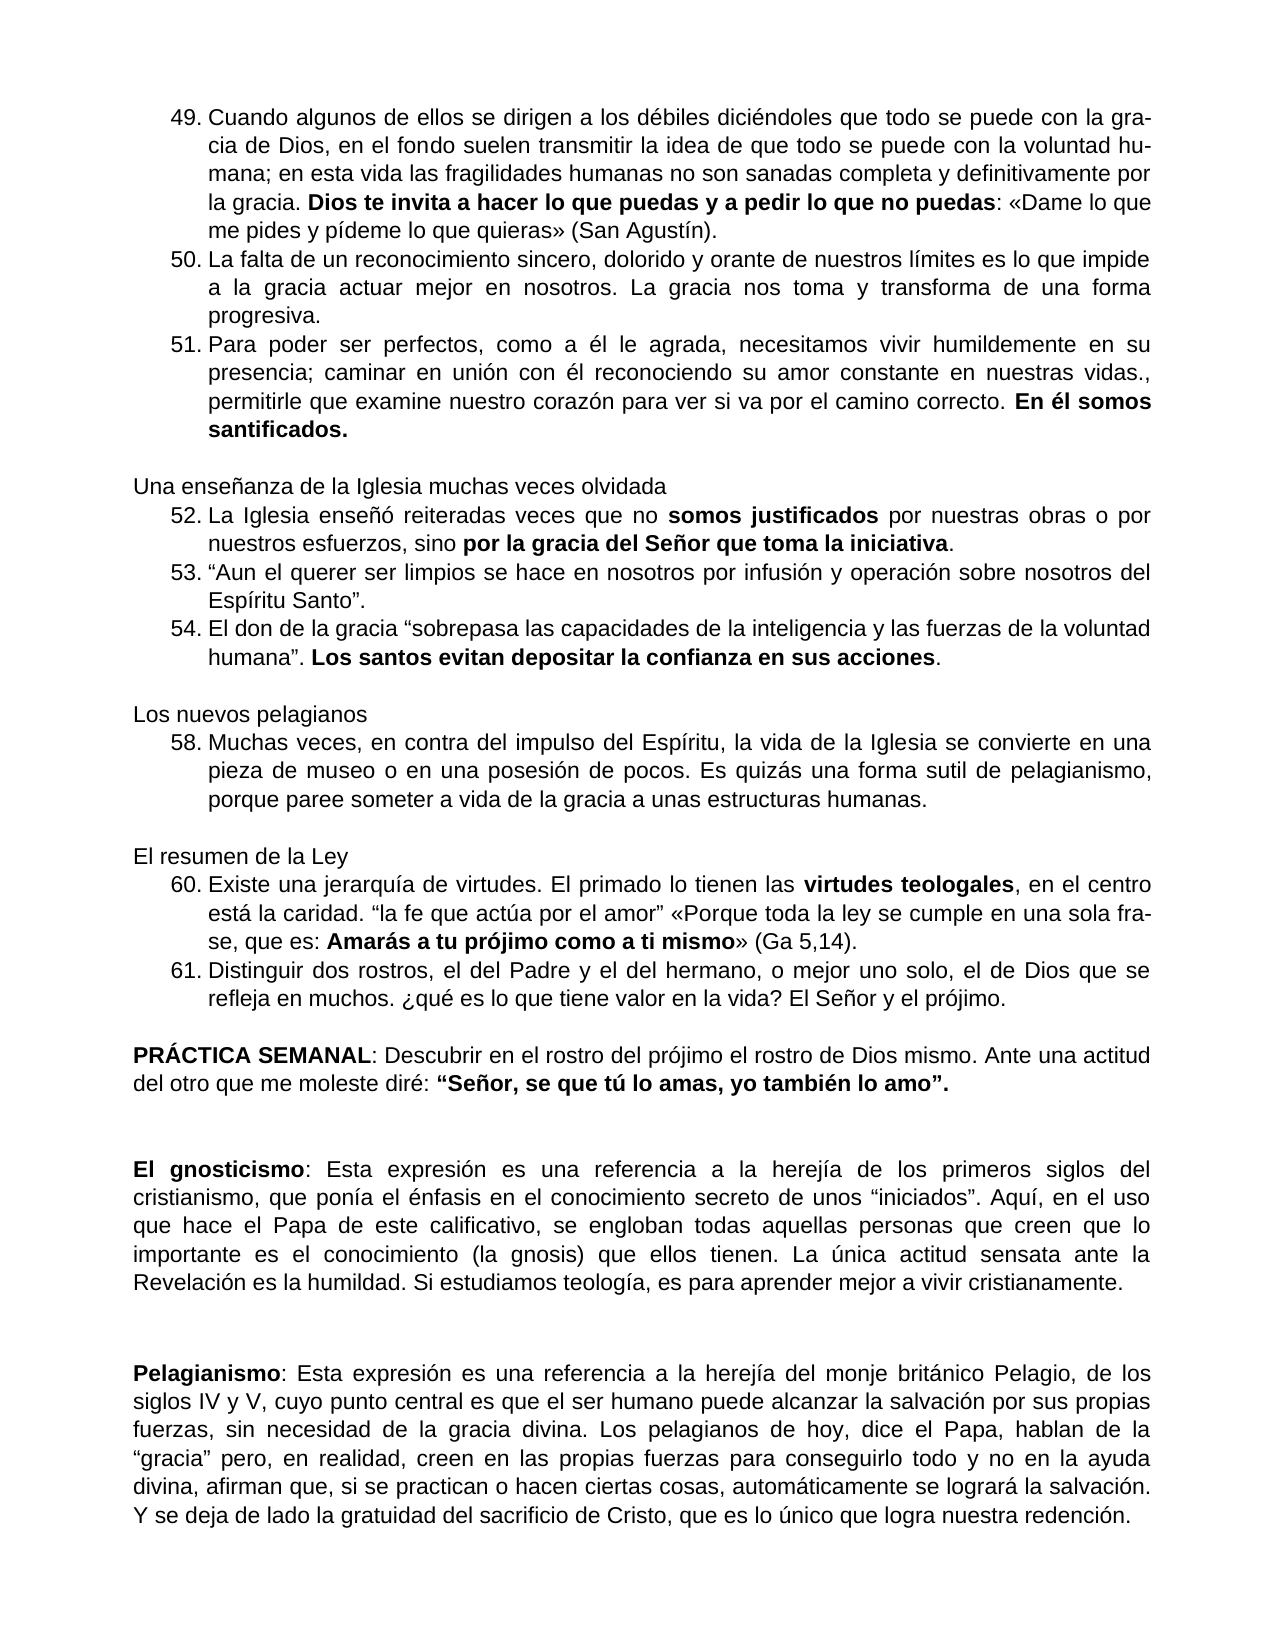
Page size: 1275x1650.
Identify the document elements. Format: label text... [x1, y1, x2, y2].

text Una enseñanza de la Iglesia muchas veces olvidada [133, 473, 1152, 499]
list La Iglesia enseñó reiteradas veces que no somos justificados por nuestras obras o por nuestros esfuerzos, sino por la gracia del Señor que toma la iniciativa. [170, 502, 1152, 556]
list Distinguir dos rostros, el del Padre y el del hermano, o mejor uno solo, el de Dios que se refleja en muchos. ¿qué es lo que tiene valor en la vida? El Señor y el prójimo. [170, 957, 1152, 1011]
list Para poder ser perfectos, como a él le agrada, necesitamos vivir humildemente en su presencia; caminar en unión con él reconociendo su amor constante en nuestras vidas., permitirle que examine nuestro corazón para ver si va por el camino correcto. En él somos santificados. [170, 331, 1152, 443]
list La falta de un reconocimiento sincero, dolorido y orante de nuestros límites es lo que impide a la gracia actuar mejor en nosotros. La gracia nos toma y transforma de una forma progresiva. [170, 246, 1152, 329]
text El resumen de la Ley [133, 843, 1152, 869]
list Existe una jerarquía de virtudes. El primado lo tienen las virtudes teologales, en el centro está la caridad. “la fe que actúa por el amor” «Porque toda la ley se cumple en una sola frase, que es: Amarás a tu prójimo como a ti mismo» (Ga 5,14). [170, 871, 1152, 954]
list Cuando algunos de ellos se dirigen a los débiles diciéndoles que todo se puede con la gracia de Dios, en el fondo suelen transmitir la idea de que todo se puede con la voluntad humana; en esta vida las fragilidades humanas no son sanadas completa y definitivamente por la gracia. Dios te invita a hacer lo que puedas y a pedir lo que no puedas: «Dame lo que me pides y pídeme lo que quieras» (San Agustín). [170, 103, 1152, 243]
text El gnosticismo: Esta expresión es una referencia a la herejía de los primeros siglos del cristianismo, que ponía el énfasis en el conocimiento secreto de unos “iniciados”. Aquí, en el uso que hace el Papa de este calificativo, se engloban todas aquellas personas que creen que lo importante es el conocimiento (la gnosis) que ellos tienen. La única actitud sensata ante la Revelación es la humildad. Si estudiamos teología, es para aprender mejor a vivir cristianamente. [133, 1156, 1152, 1296]
text Pelagianismo: Esta expresión es una referencia a la herejía del monje británico Pelagio, de los siglos IV y V, cuyo punto central es que el ser humano puede alcanzar la salvación por sus propias fuerzas, sin necesidad de la gracia divina. Los pelagianos de hoy, dice el Papa, hablan de la “gracia” pero, en realidad, creen en las propias fuerzas para conseguirlo todo y no en la ayuda divina, afirman que, si se practican o hacen ciertas cosas, automáticamente se logrará la salvación. Y se deja de lado la gratuidad del sacrificio de Cristo, que es lo único que logra nuestra redención. [133, 1359, 1152, 1528]
list “Aun el querer ser limpios se hace en nosotros por infusión y operación sobre nosotros del Espíritu Santo”. [170, 558, 1152, 613]
text PRÁCTICA SEMANAL: Descubrir en el rostro del prójimo el rostro de Dios mismo. Ante una actitud del otro que me moleste diré: “Señor, se que tú lo amas, yo también lo amo”. [133, 1042, 1152, 1097]
list Muchas veces, en contra del impulso del Espíritu, la vida de la Iglesia se convierte en una pieza de museo o en una posesión de pocos. Es quizás una forma sutil de pelagianismo, porque paree someter a vida de la gracia a unas estructuras humanas. [170, 729, 1152, 812]
text Los nuevos pelagianos [133, 701, 1152, 727]
list El don de la gracia “sobrepasa las capacidades de la inteligencia y las fuerzas de la voluntad humana”. Los santos evitan depositar la confianza en sus acciones. [170, 615, 1152, 670]
